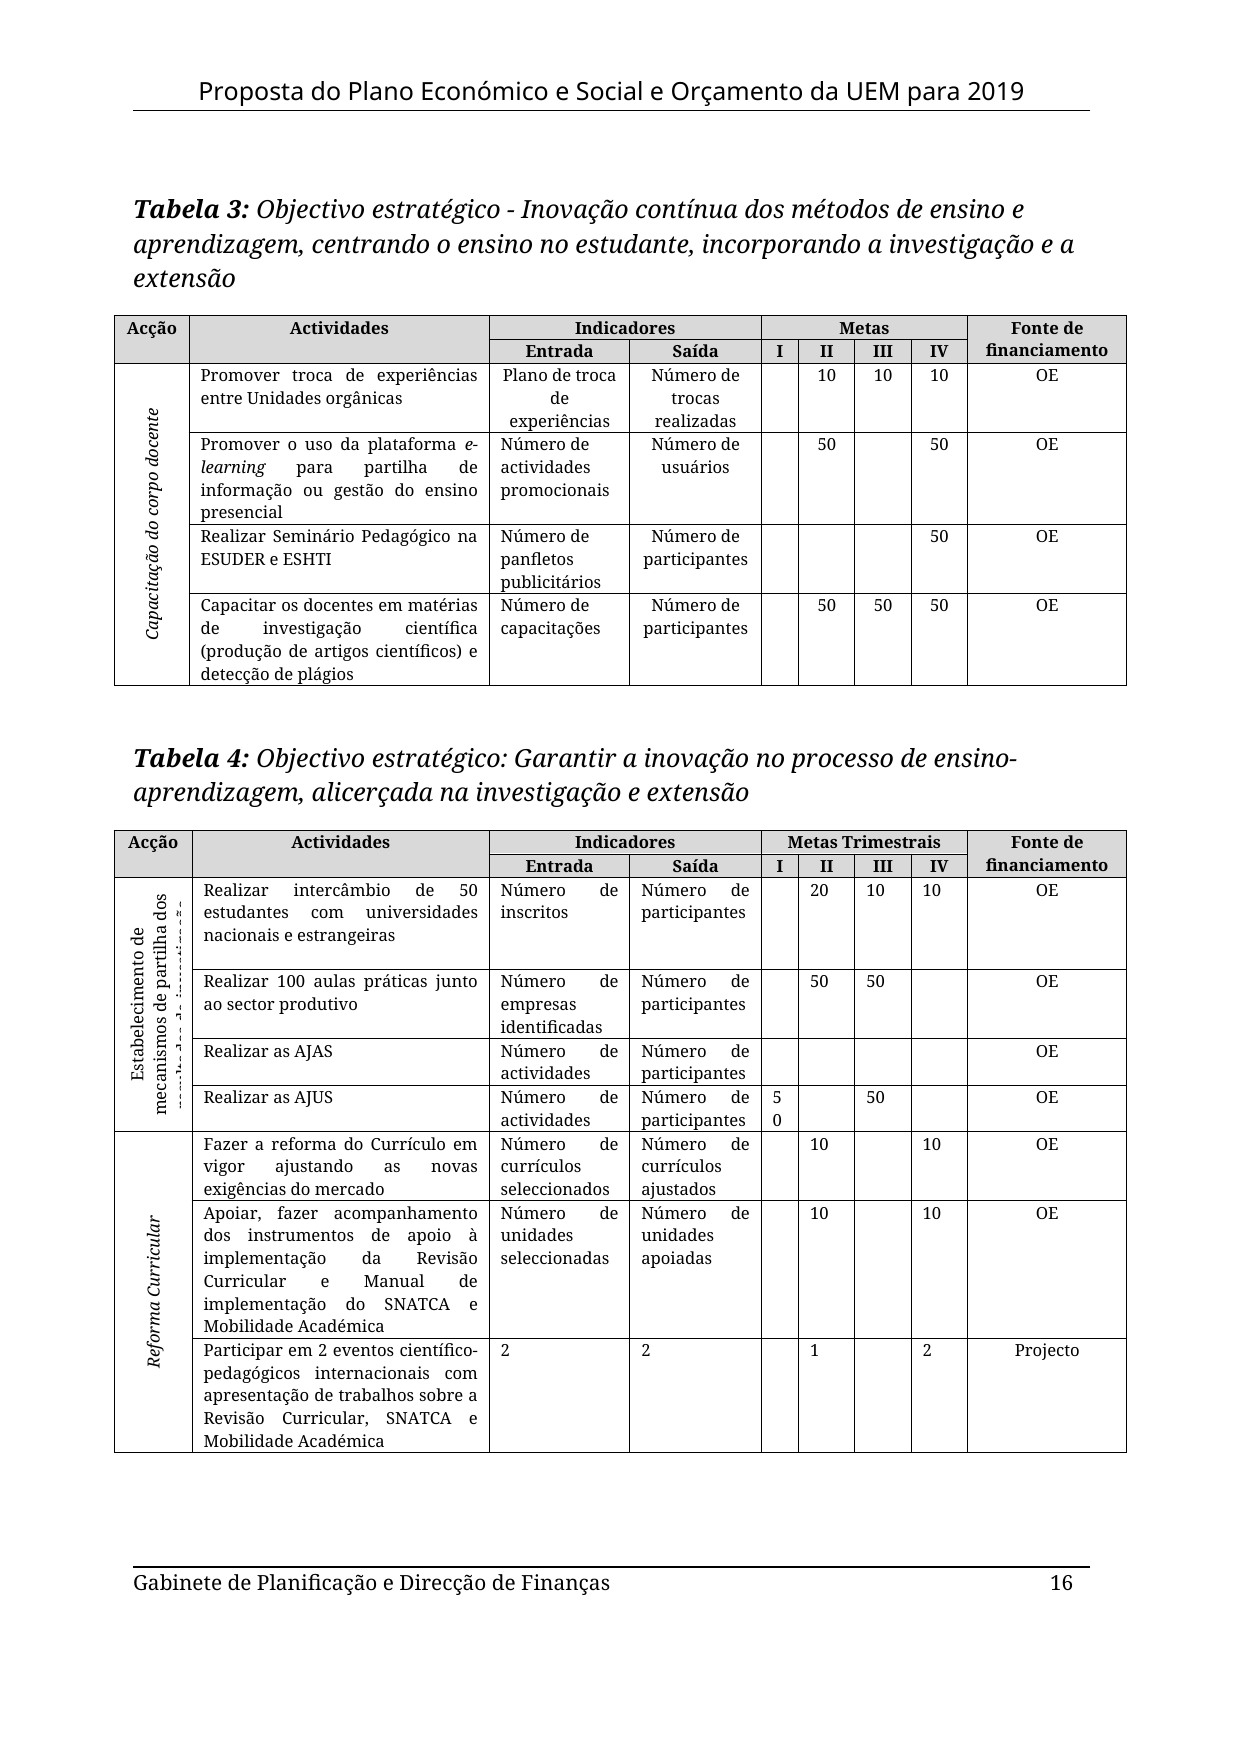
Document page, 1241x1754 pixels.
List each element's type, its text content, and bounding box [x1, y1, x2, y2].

table_cell 2 [912, 1339, 967, 1452]
table_cell Realizar intercâmbio de 50 estudantes com universidades nacionais e estrangeiras [193, 878, 489, 969]
table_cell [762, 1039, 798, 1085]
table_cell 10 [912, 1132, 967, 1200]
table_cell Entrada [490, 340, 629, 363]
table_cell [855, 433, 911, 524]
table_cell Número de actividades promocionais [490, 433, 629, 524]
table_cell OE [968, 1132, 1126, 1200]
table_cell [912, 1039, 967, 1085]
table_cell III [855, 340, 911, 363]
table_cell [762, 1339, 798, 1452]
table_cell Capacitação do corpo docente [115, 364, 189, 685]
table_cell Número de actividades [490, 1039, 629, 1085]
table_cell 50 [855, 594, 911, 685]
table_cell [799, 1086, 854, 1131]
table_cell 50 [855, 1086, 911, 1131]
table_cell OE [968, 594, 1126, 685]
table_cell [762, 433, 798, 524]
table_cell [855, 1132, 911, 1200]
table_cell Número de usuários [630, 433, 761, 524]
table_cell II [799, 340, 854, 363]
table_cell Participar em 2 eventos científico-pedagógicos internacionais com apresentação de trabalhos sobre a Revisão Curricular, SNATCA e Mobilidade Académica [193, 1339, 489, 1452]
table_cell 10 [855, 364, 911, 432]
table_cell Realizar as AJAS [193, 1039, 489, 1085]
table_cell 50 [762, 1086, 798, 1131]
table_cell OE [968, 1086, 1126, 1131]
table_cell Plano de troca de experiências [490, 364, 629, 432]
table_cell 10 [799, 1201, 854, 1338]
table_cell OE [968, 970, 1126, 1038]
table_cell [762, 1132, 798, 1200]
table_cell 50 [912, 525, 967, 593]
table_cell 10 [799, 1132, 854, 1200]
table_cell I [762, 855, 798, 877]
text Tabela 3: Objectivo estratégico - Inovação contínua dos métodos de ensino e aprendizagem, centrando o ensino no estudante, incorporando a investigação e a extensão [133, 192, 1090, 294]
table_header Metas [762, 316, 967, 339]
table_cell [762, 594, 798, 685]
table_cell 1 [799, 1339, 854, 1452]
table_cell [762, 878, 798, 969]
table_cell Fazer a reforma do Currículo em vigor ajustando as novas exigências do mercado [193, 1132, 489, 1200]
table_cell 50 [912, 433, 967, 524]
table_cell IV [912, 855, 967, 877]
table_cell [855, 525, 911, 593]
table_cell 10 [799, 364, 854, 432]
table_cell [799, 1039, 854, 1085]
table_cell Número de participantes [630, 970, 761, 1038]
table_cell 50 [912, 594, 967, 685]
table_header Indicadores [490, 316, 761, 339]
table_cell Realizar 100 aulas práticas junto ao sector produtivo [193, 970, 489, 1038]
table_cell Número de empresas identificadas [490, 970, 629, 1038]
table_header Fonte de financiamento [968, 316, 1126, 363]
table_cell [799, 525, 854, 593]
table_cell 2 [490, 1339, 629, 1452]
table_cell Entrada [490, 855, 629, 877]
table_cell 50 [799, 970, 854, 1038]
table_cell Reforma Curricular [115, 1132, 192, 1452]
table_cell Número de unidades seleccionadas [490, 1201, 629, 1338]
table_cell Número de participantes [630, 1039, 761, 1085]
table_cell 50 [799, 433, 854, 524]
table_cell [762, 1201, 798, 1338]
table_cell Número de panfletos publicitários [490, 525, 629, 593]
table_cell Realizar as AJUS [193, 1086, 489, 1131]
table_cell Capacitar os docentes em matérias de investigação científica (produção de artigos científicos) e detecção de plágios [190, 594, 489, 685]
table_cell IV [912, 340, 967, 363]
table_header Actividades [190, 316, 489, 363]
table_cell [912, 970, 967, 1038]
table_cell [912, 1086, 967, 1131]
table_cell Número de currículos ajustados [630, 1132, 761, 1200]
table_cell 10 [912, 1201, 967, 1338]
table_cell [762, 364, 798, 432]
table_cell 2 [630, 1339, 761, 1452]
table_cell Estabelecimento de mecanismos de partilha dos resultados de investigação [115, 878, 192, 1131]
table_cell III [855, 855, 911, 877]
table_cell OE [968, 364, 1126, 432]
table_cell 50 [799, 594, 854, 685]
table_cell Promover o uso da plataforma e-learning para partilha de informação ou gestão do ensino presencial [190, 433, 489, 524]
table_cell [855, 1039, 911, 1085]
table_cell Número de participantes [630, 1086, 761, 1131]
table_cell 10 [912, 364, 967, 432]
table_cell II [799, 855, 854, 877]
table_cell OE [968, 525, 1126, 593]
table_cell OE [968, 878, 1126, 969]
table_cell Promover troca de experiências entre Unidades orgânicas [190, 364, 489, 432]
table_cell OE [968, 1201, 1126, 1338]
table_header Fonte de financiamento [968, 831, 1126, 877]
table_cell Realizar Seminário Pedagógico na ESUDER e ESHTI [190, 525, 489, 593]
table_cell Projecto [968, 1339, 1126, 1452]
text Tabela 4: Objectivo estratégico: Garantir a inovação no processo de ensino-aprendizagem, alicerçada na investigação e extensão [133, 741, 1090, 809]
table_header Metas Trimestrais [762, 831, 967, 853]
table_cell Número de participantes [630, 525, 761, 593]
table_cell I [762, 340, 798, 363]
table_cell [762, 525, 798, 593]
table_cell Número de unidades apoiadas [630, 1201, 761, 1338]
table_cell Número de participantes [630, 594, 761, 685]
table_cell 10 [855, 878, 911, 969]
table_cell Número de participantes [630, 878, 761, 969]
table_cell Saída [630, 340, 761, 363]
table_cell Número de capacitações [490, 594, 629, 685]
table_header Acção [115, 316, 189, 363]
table_header Acção [115, 831, 192, 877]
table_cell [855, 1201, 911, 1338]
table_header Indicadores [490, 831, 761, 853]
table_cell [762, 970, 798, 1038]
table_cell Número de currículos seleccionados [490, 1132, 629, 1200]
table_cell Número de actividades [490, 1086, 629, 1131]
table_cell Saída [630, 855, 761, 877]
table_cell 10 [912, 878, 967, 969]
table_cell OE [968, 1039, 1126, 1085]
table_cell Número de inscritos [490, 878, 629, 969]
table_cell 50 [855, 970, 911, 1038]
table_header Actividades [193, 831, 489, 877]
table_cell OE [968, 433, 1126, 524]
table_cell [855, 1339, 911, 1452]
table_cell Apoiar, fazer acompanhamento dos instrumentos de apoio à implementação da Revisão Curricular e Manual de implementação do SNATCA e Mobilidade Académica [193, 1201, 489, 1338]
table_cell Número de trocas realizadas [630, 364, 761, 432]
table_cell 20 [799, 878, 854, 969]
